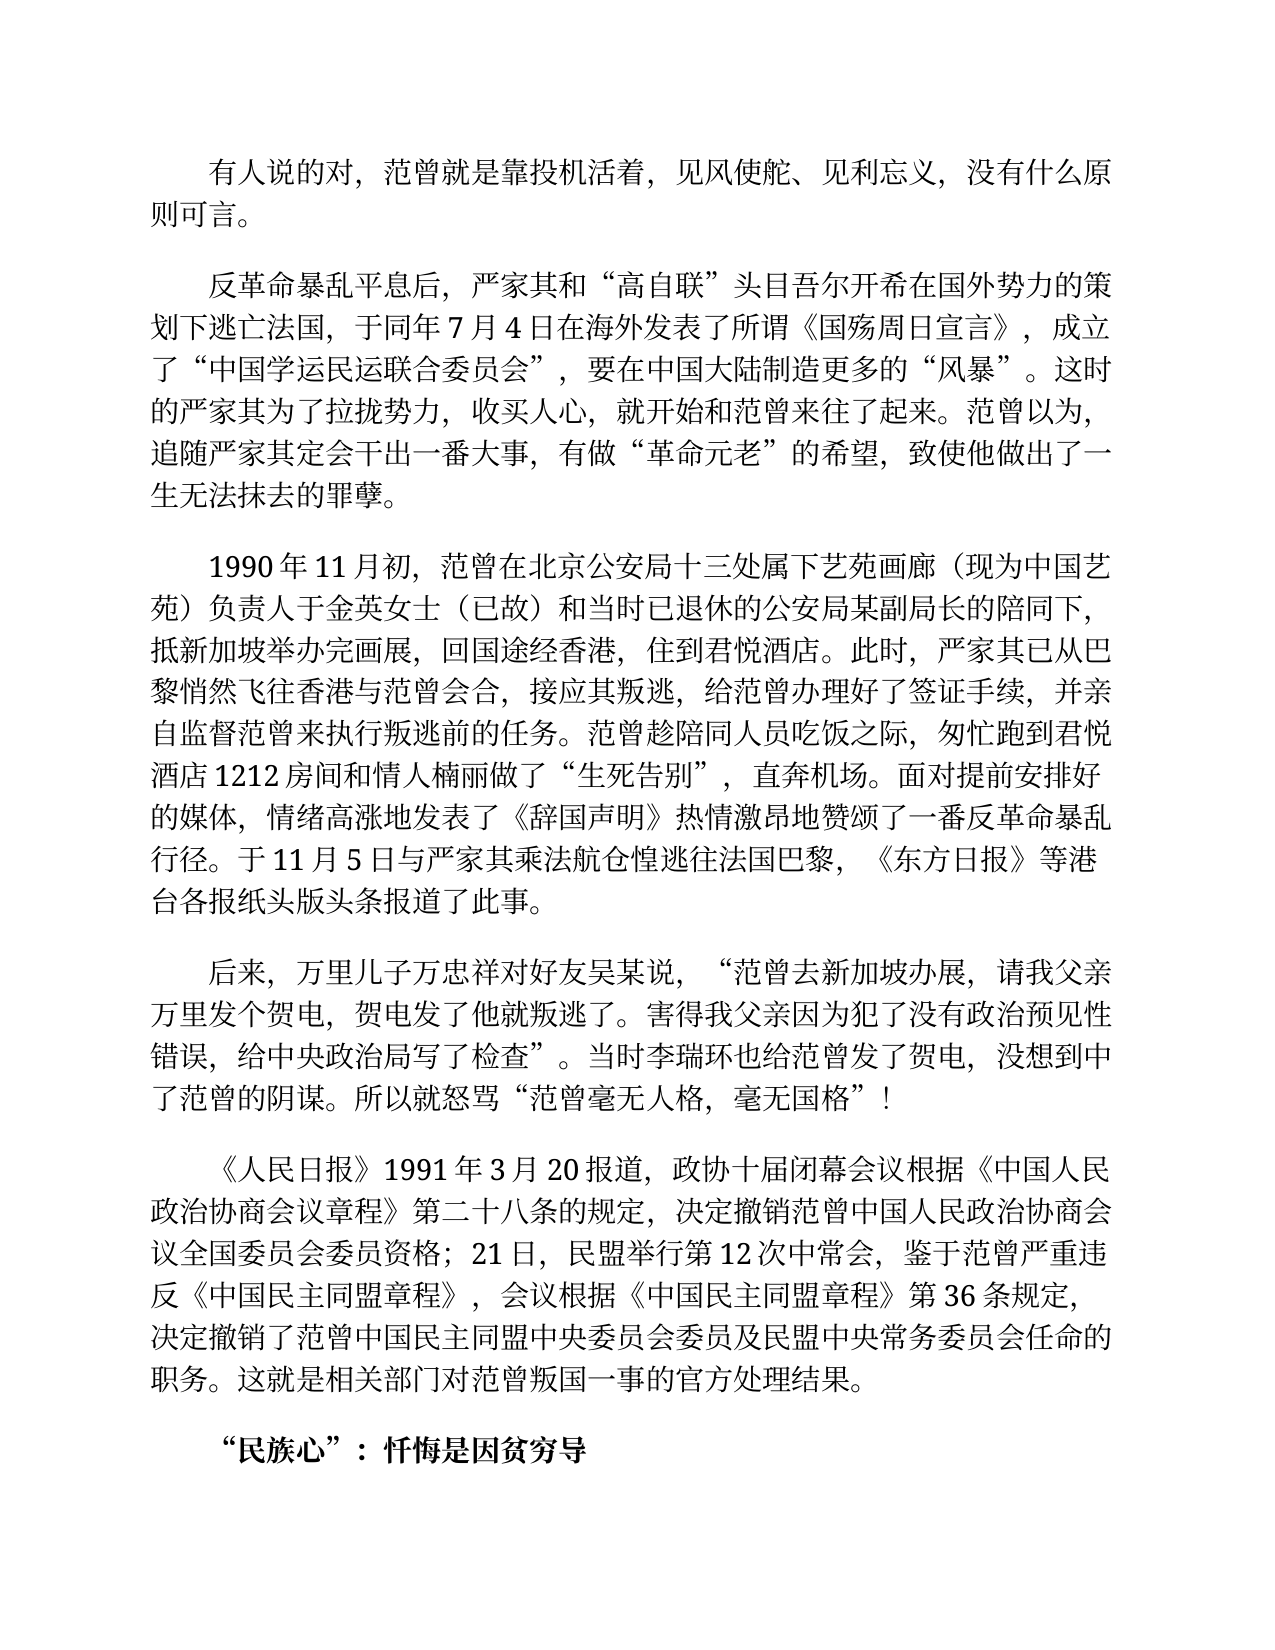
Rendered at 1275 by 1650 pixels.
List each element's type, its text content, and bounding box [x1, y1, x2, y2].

text 后来，万里儿子万忠祥对好友吴某说，“范曾去新加坡办展，请我父亲万里发个贺电，贺电发了他就叛逃了。害得我父亲因为犯了没有政治预见性错误，给中央政治局写了检查”。当时李瑞环也给范曾发了贺电，没想到中了范曾的阴谋。所以就怒骂“范曾毫无人格，毫无国格”！ [150, 950, 1125, 1118]
text 《人民日报》1991年3月20报道，政协十届闭幕会议根据《中国人民政治协商会议章程》第二十八条的规定，决定撤销范曾中国人民政治协商会议全国委员会委员资格；21日，民盟举行第12次中常会，鉴于范曾严重违反《中国民主同盟章程》，会议根据《中国民主同盟章程》第36条规定，决定撤销了范曾中国民主同盟中央委员会委员及民盟中央常务委员会任命的职务。这就是相关部门对范曾叛国一事的官方处理结果。 [150, 1147, 1125, 1399]
text 1990年11月初，范曾在北京公安局十三处属下艺苑画廊（现为中国艺苑）负责人于金英女士（已故）和当时已退休的公安局某副局长的陪同下，抵新加坡举办完画展，回国途经香港，住到君悦酒店。此时，严家其已从巴黎悄然飞往香港与范曾会合，接应其叛逃，给范曾办理好了签证手续，并亲自监督范曾来执行叛逃前的任务。范曾趁陪同人员吃饭之际，匆忙跑到君悦酒店1212房间和情人楠丽做了“生死告别”，直奔机场。面对提前安排好的媒体，情绪高涨地发表了《辞国声明》热情激昂地赞颂了一番反革命暴乱行径。于11月5日与严家其乘法航仓惶逃往法国巴黎，《东方日报》等港台各报纸头版头条报道了此事。 [150, 543, 1125, 921]
text 反革命暴乱平息后，严家其和“高自联”头目吾尔开希在国外势力的策划下逃亡法国，于同年7月4日在海外发表了所谓《国殇周日宣言》，成立了“中国学运民运联合委员会”，要在中国大陆制造更多的“风暴”。这时的严家其为了拉拢势力，收买人心，就开始和范曾来往了起来。范曾以为，追随严家其定会干出一番大事，有做“革命元老”的希望，致使他做出了一生无法抹去的罪孽。 [150, 263, 1125, 514]
text 有人说的对，范曾就是靠投机活着，见风使舵、见利忘义，没有什么原则可言。 [150, 150, 1125, 234]
text “民族心”：忏悔是因贫穷导 [150, 1428, 1125, 1470]
